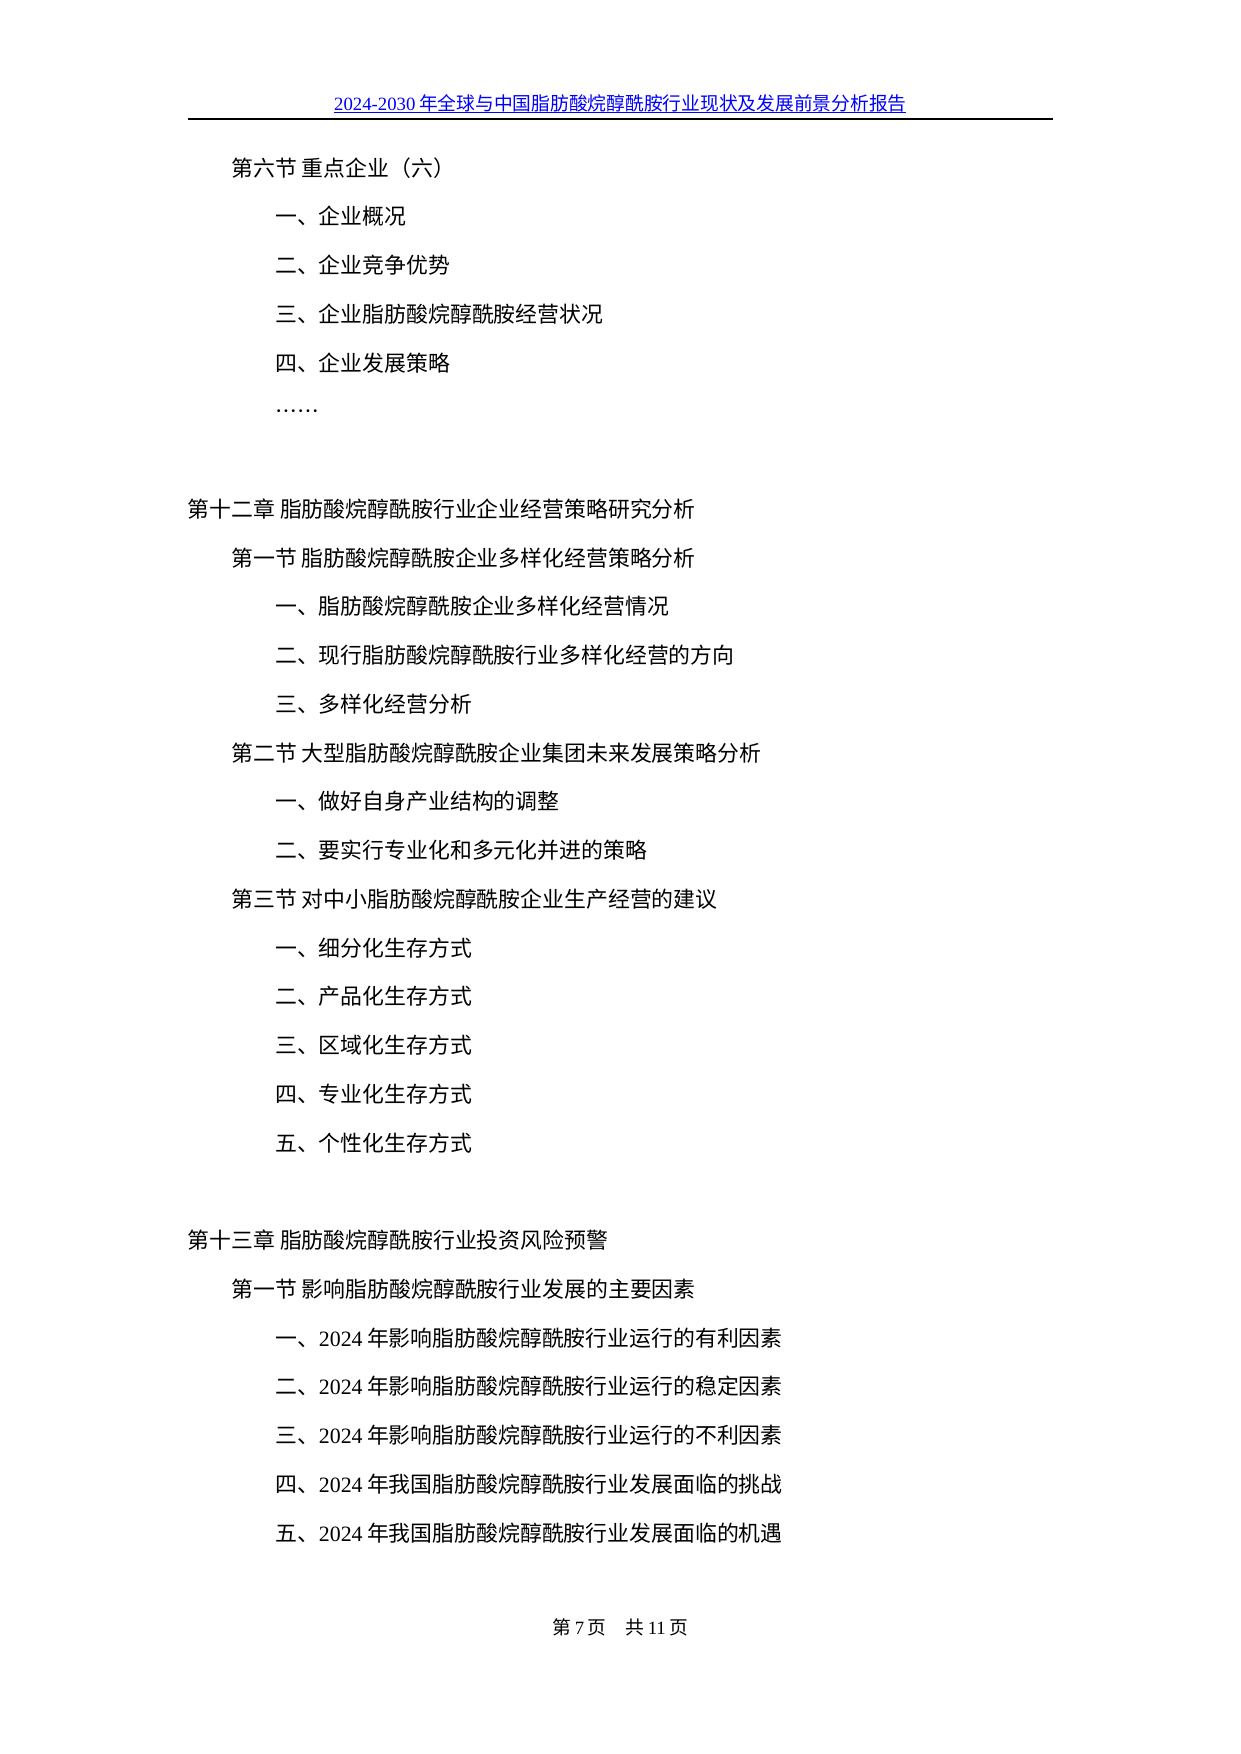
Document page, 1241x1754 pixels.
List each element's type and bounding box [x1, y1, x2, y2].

text [187, 150, 1053, 1548]
